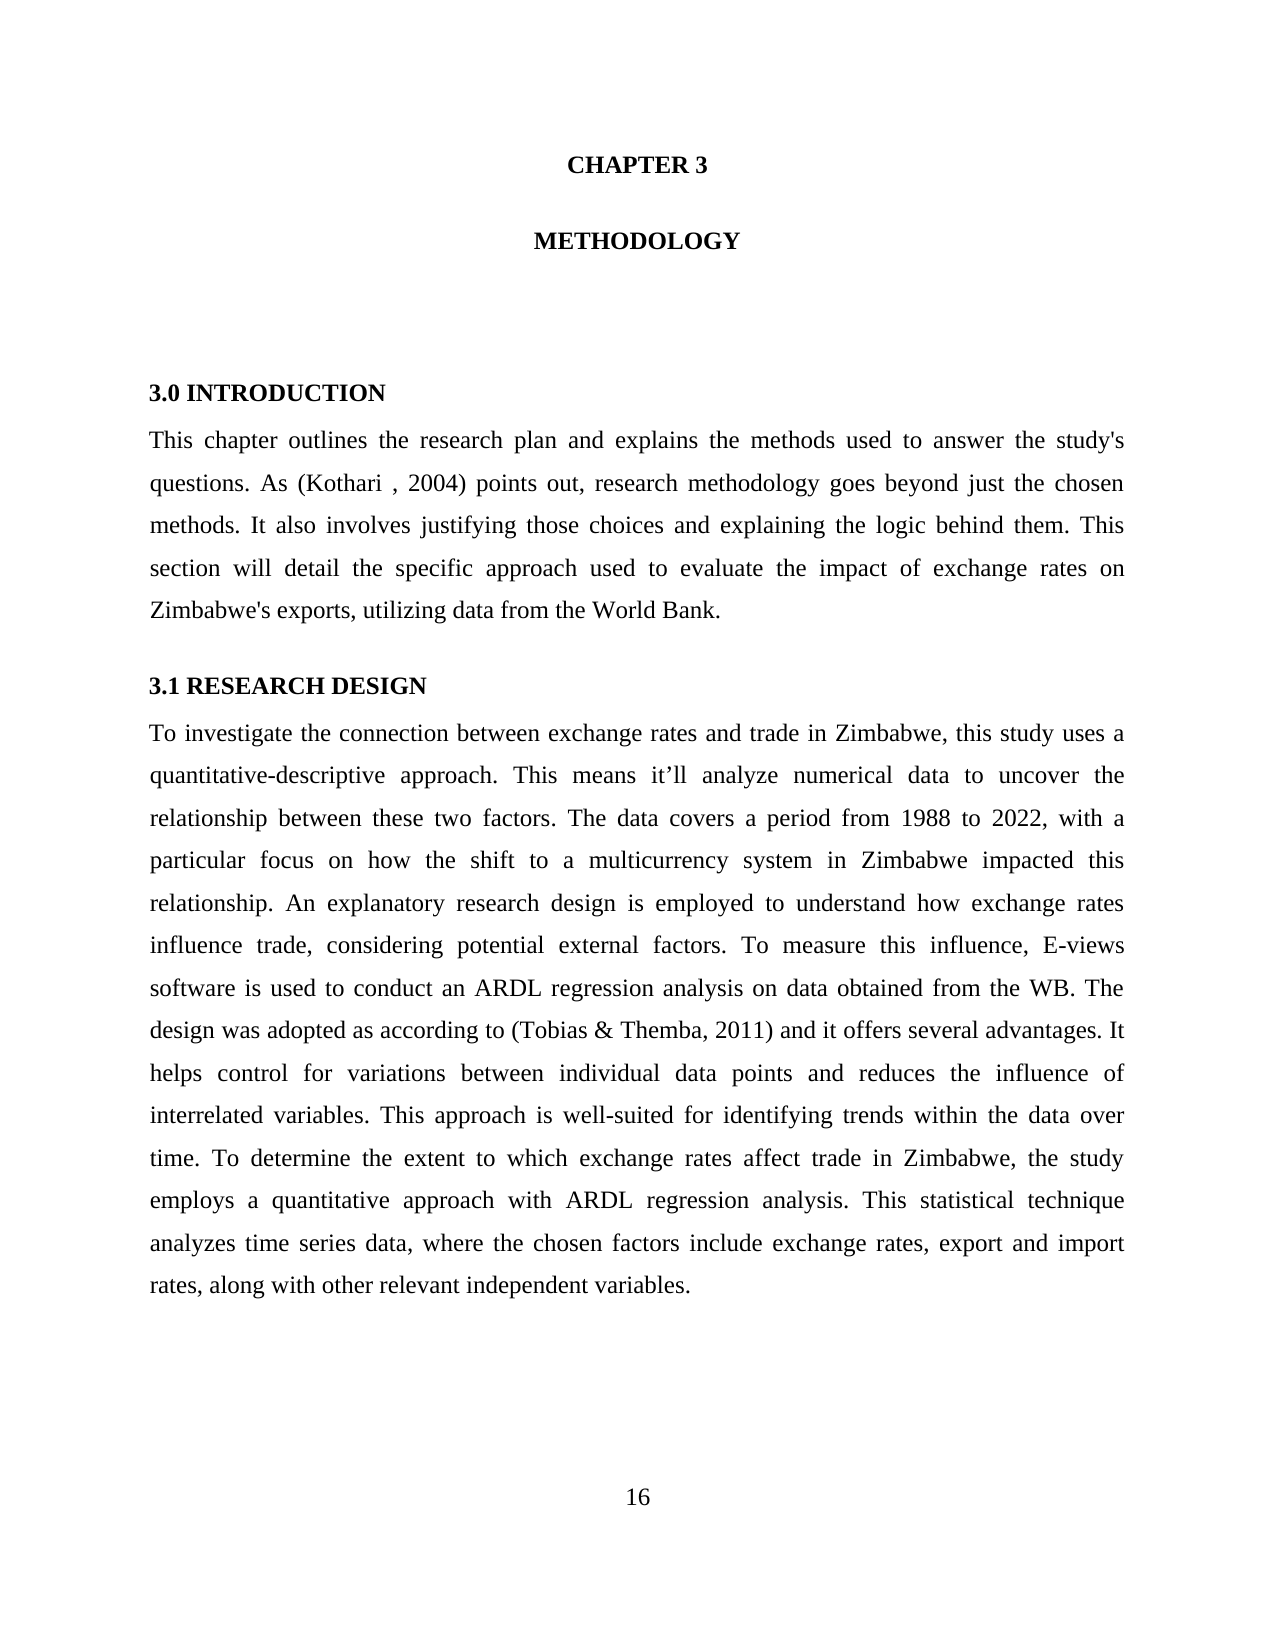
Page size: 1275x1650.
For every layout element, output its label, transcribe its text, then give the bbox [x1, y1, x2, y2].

subtitle METHODOLOGY [150, 226, 1124, 255]
subtitle 3.0 INTRODUCTION [148, 378, 1126, 407]
text This chapter outlines the research plan and explains the methods used to answer the study's questions. As (Kothari , 2004) points out, research methodology goes beyond just the chosen methods. It also involves justifying those choices and explaining the logic behind them. This section will detail the specific approach used to evaluate the impact of exchange rates on Zimbabwe's exports, utilizing data from the World Bank. [148, 425, 1126, 624]
text To investigate the connection between exchange rates and trade in Zimbabwe, this study uses a quantitative-descriptive approach. This means it’ll analyze numerical data to uncover the relationship between these two factors. The data covers a period from 1988 to 2022, with a particular focus on how the shift to a multicurrency system in Zimbabwe impacted this relationship. An explanatory research design is employed to understand how exchange rates influence trade, considering potential external factors. To measure this influence, E-views software is used to conduct an ARDL regression analysis on data obtained from the WB. The design was adopted as according to (Tobias & Themba, 2011) and it offers several advantages. It helps control for variations between individual data points and reduces the influence of interrelated variables. This approach is well-suited for identifying trends within the data over time. To determine the extent to which exchange rates affect trade in Zimbabwe, the study employs a quantitative approach with ARDL regression analysis. This statistical technique analyzes time series data, where the chosen factors include exchange rates, export and import rates, along with other relevant independent variables. [148, 718, 1126, 1299]
subtitle 3.1 RESEARCH DESIGN [148, 671, 1126, 700]
subtitle CHAPTER 3 [150, 150, 1124, 179]
